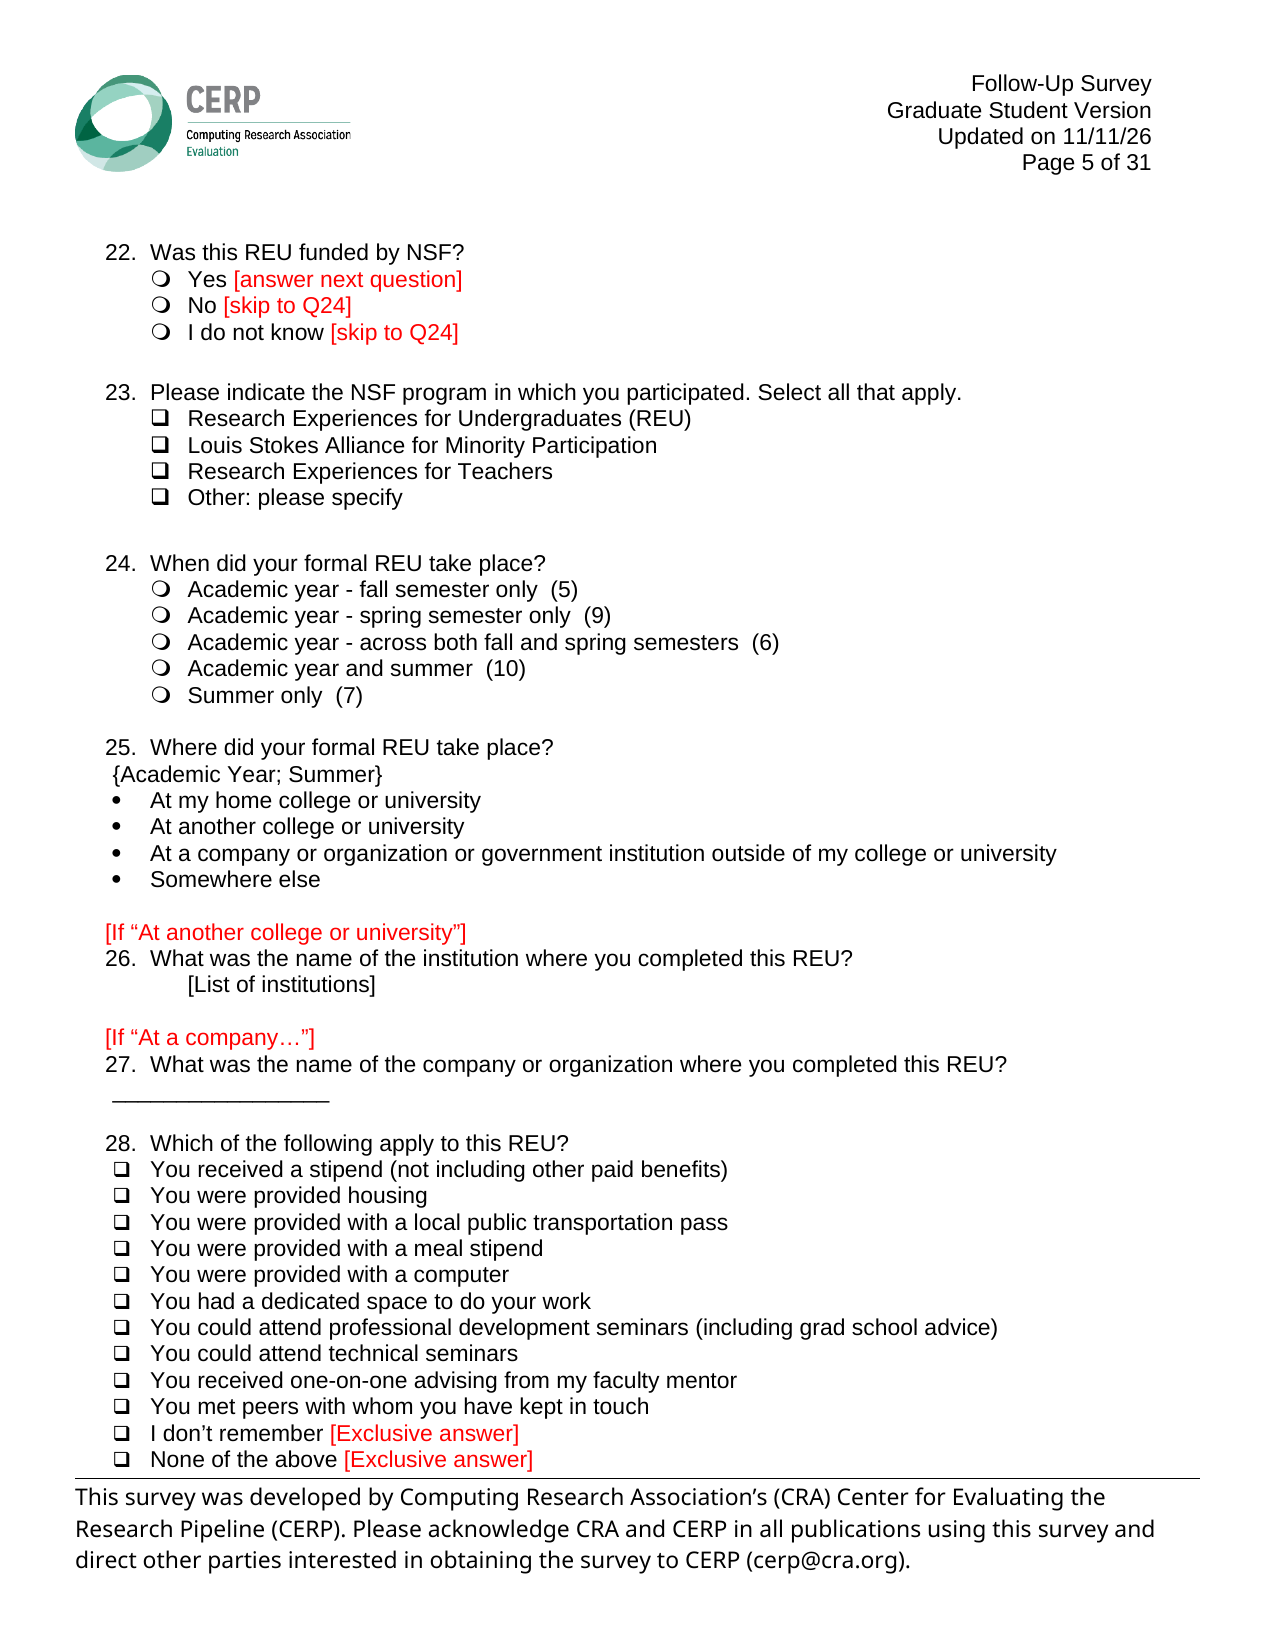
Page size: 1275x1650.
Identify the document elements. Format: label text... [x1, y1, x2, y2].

list Academic year - across both fall and spring semesters (6) [150, 629, 1200, 655]
text [If “At another college or university”] [75, 919, 1200, 945]
list You were provided with a local public transportation pass [112, 1209, 1200, 1235]
picture [75, 75, 351, 172]
text [List of institutions] [187, 971, 1200, 998]
list You received one-on-one advising from my faculty mentor [112, 1367, 1200, 1393]
list Please indicate the NSF program in which you participated. Select all that apply. [105, 379, 1200, 405]
list {Academic Year; Summer} [112, 761, 1200, 787]
list Louis Stokes Alliance for Minority Participation [150, 432, 1200, 458]
list You were provided with a computer [112, 1261, 1200, 1288]
list No [skip to Q25] [150, 292, 1200, 318]
list Academic year - fall semester only (5) [150, 576, 1200, 602]
list None of the above [Exclusive answer] [112, 1446, 1200, 1472]
list When did your formal REU take place? [105, 550, 1200, 576]
list Where did your formal REU take place? [105, 734, 1200, 761]
list I don’t remember [Exclusive answer] [112, 1419, 1200, 1446]
list Which of the following apply to this REU? [105, 1129, 1200, 1156]
list Was this REU funded by NSF? [105, 239, 1200, 266]
list You met peers with whom you have kept in touch [112, 1393, 1200, 1419]
list At a company or organization or government institution outside of my college or university [112, 840, 1200, 866]
list Academic year - spring semester only (9) [150, 602, 1200, 629]
list You received a stipend (not including other paid benefits) [112, 1156, 1200, 1182]
list Somewhere else [112, 866, 1200, 892]
list Academic year and summer (10) [150, 655, 1200, 682]
list Research Experiences for Teachers [150, 458, 1200, 484]
text [If “At a company…”] [75, 1024, 1200, 1051]
list What was the name of the company or organization where you completed this REU? _________________ [105, 1051, 1200, 1103]
list I do not know [skip to Q25] [150, 318, 1200, 379]
list Research Experiences for Undergraduates (REU) [150, 405, 1200, 432]
list At my home college or university [112, 787, 1200, 813]
list Summer only (7) [150, 682, 1200, 708]
list At another college or university [112, 813, 1200, 840]
list You were provided with a meal stipend [112, 1235, 1200, 1261]
list You had a dedicated space to do your work [112, 1288, 1200, 1314]
list You were provided housing [112, 1182, 1200, 1209]
list What was the name of the institution where you completed this REU? [105, 945, 1200, 971]
list Yes [answer next question] [150, 266, 1200, 292]
list You could attend technical seminars [112, 1340, 1200, 1367]
list You could attend professional development seminars (including grad school advice) [112, 1314, 1200, 1340]
list Other: please specify [150, 484, 1200, 511]
